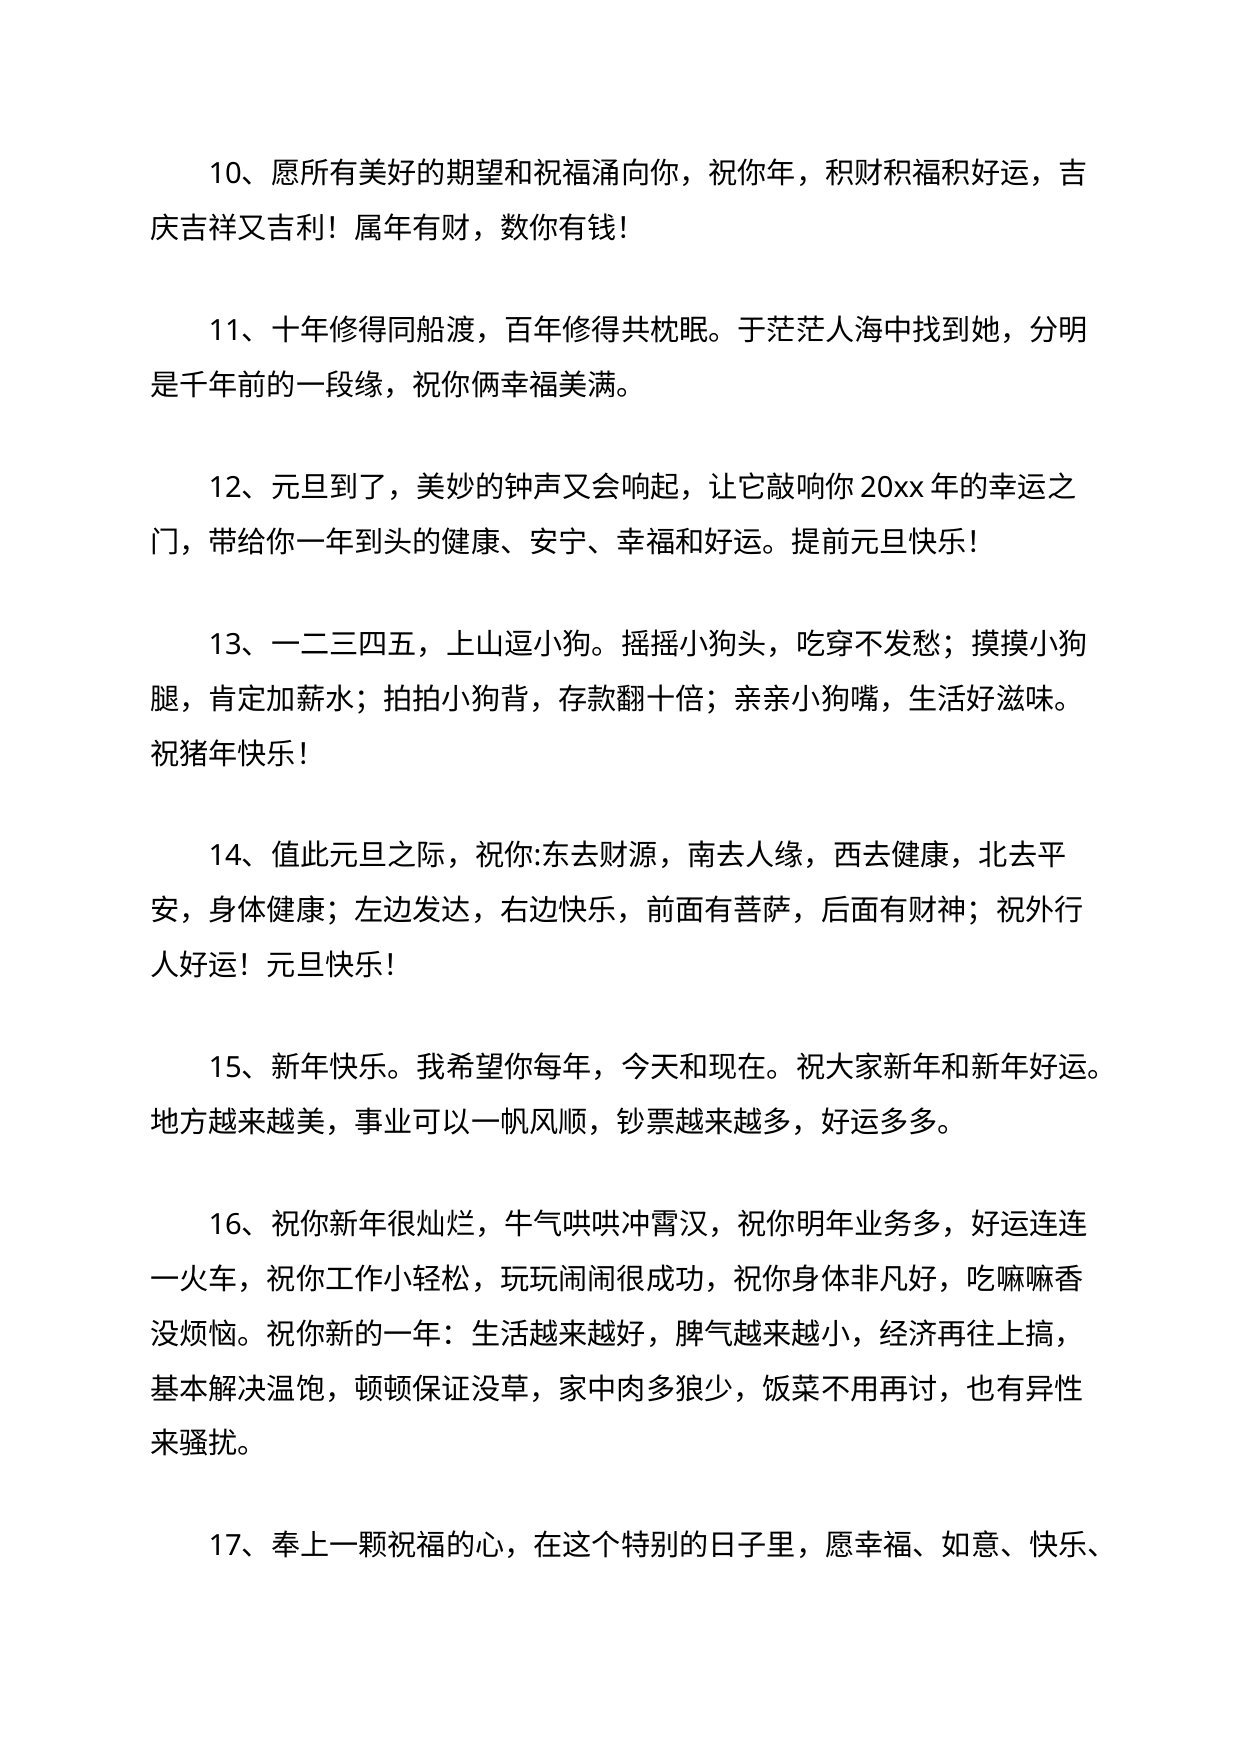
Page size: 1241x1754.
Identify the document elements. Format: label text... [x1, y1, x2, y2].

text 10、愿所有美好的期望和祝福涌向你，祝你年，积财积福积好运，吉庆吉祥又吉利！属年有财，数你有钱！ [150, 150, 1090, 247]
text 11、十年修得同船渡，百年修得共枕眠。于茫茫人海中找到她，分明是千年前的一段缘，祝你俩幸福美满。 [150, 307, 1090, 404]
text 14、值此元旦之际，祝你:东去财源，南去人缘，西去健康，北去平安，身体健康；左边发达，右边快乐，前面有菩萨，后面有财神；祝外行人好运！元旦快乐！ [150, 832, 1090, 984]
text 13、一二三四五，上山逗小狗。摇摇小狗头，吃穿不发愁；摸摸小狗腿，肯定加薪水；拍拍小狗背，存款翻十倍；亲亲小狗嘴，生活好滋味。祝猪年快乐！ [150, 620, 1090, 772]
text 15、新年快乐。我希望你每年，今天和现在。祝大家新年和新年好运。地方越来越美，事业可以一帆风顺，钞票越来越多，好运多多。 [150, 1044, 1090, 1141]
text 12、元旦到了，美妙的钟声又会响起，让它敲响你20xx年的幸运之门，带给你一年到头的健康、安宁、幸福和好运。提前元旦快乐！ [150, 463, 1090, 561]
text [150, 1522, 1090, 1564]
text 16、祝你新年很灿烂，牛气哄哄冲霄汉，祝你明年业务多，好运连连一火车，祝你工作小轻松，玩玩闹闹很成功，祝你身体非凡好，吃嘛嘛香没烦恼。祝你新的一年：生活越来越好，脾气越来越小，经济再往上搞，基本解决温饱，顿顿保证没草，家中肉多狼少，饭菜不用再讨，也有异性来骚扰。 [150, 1200, 1090, 1462]
